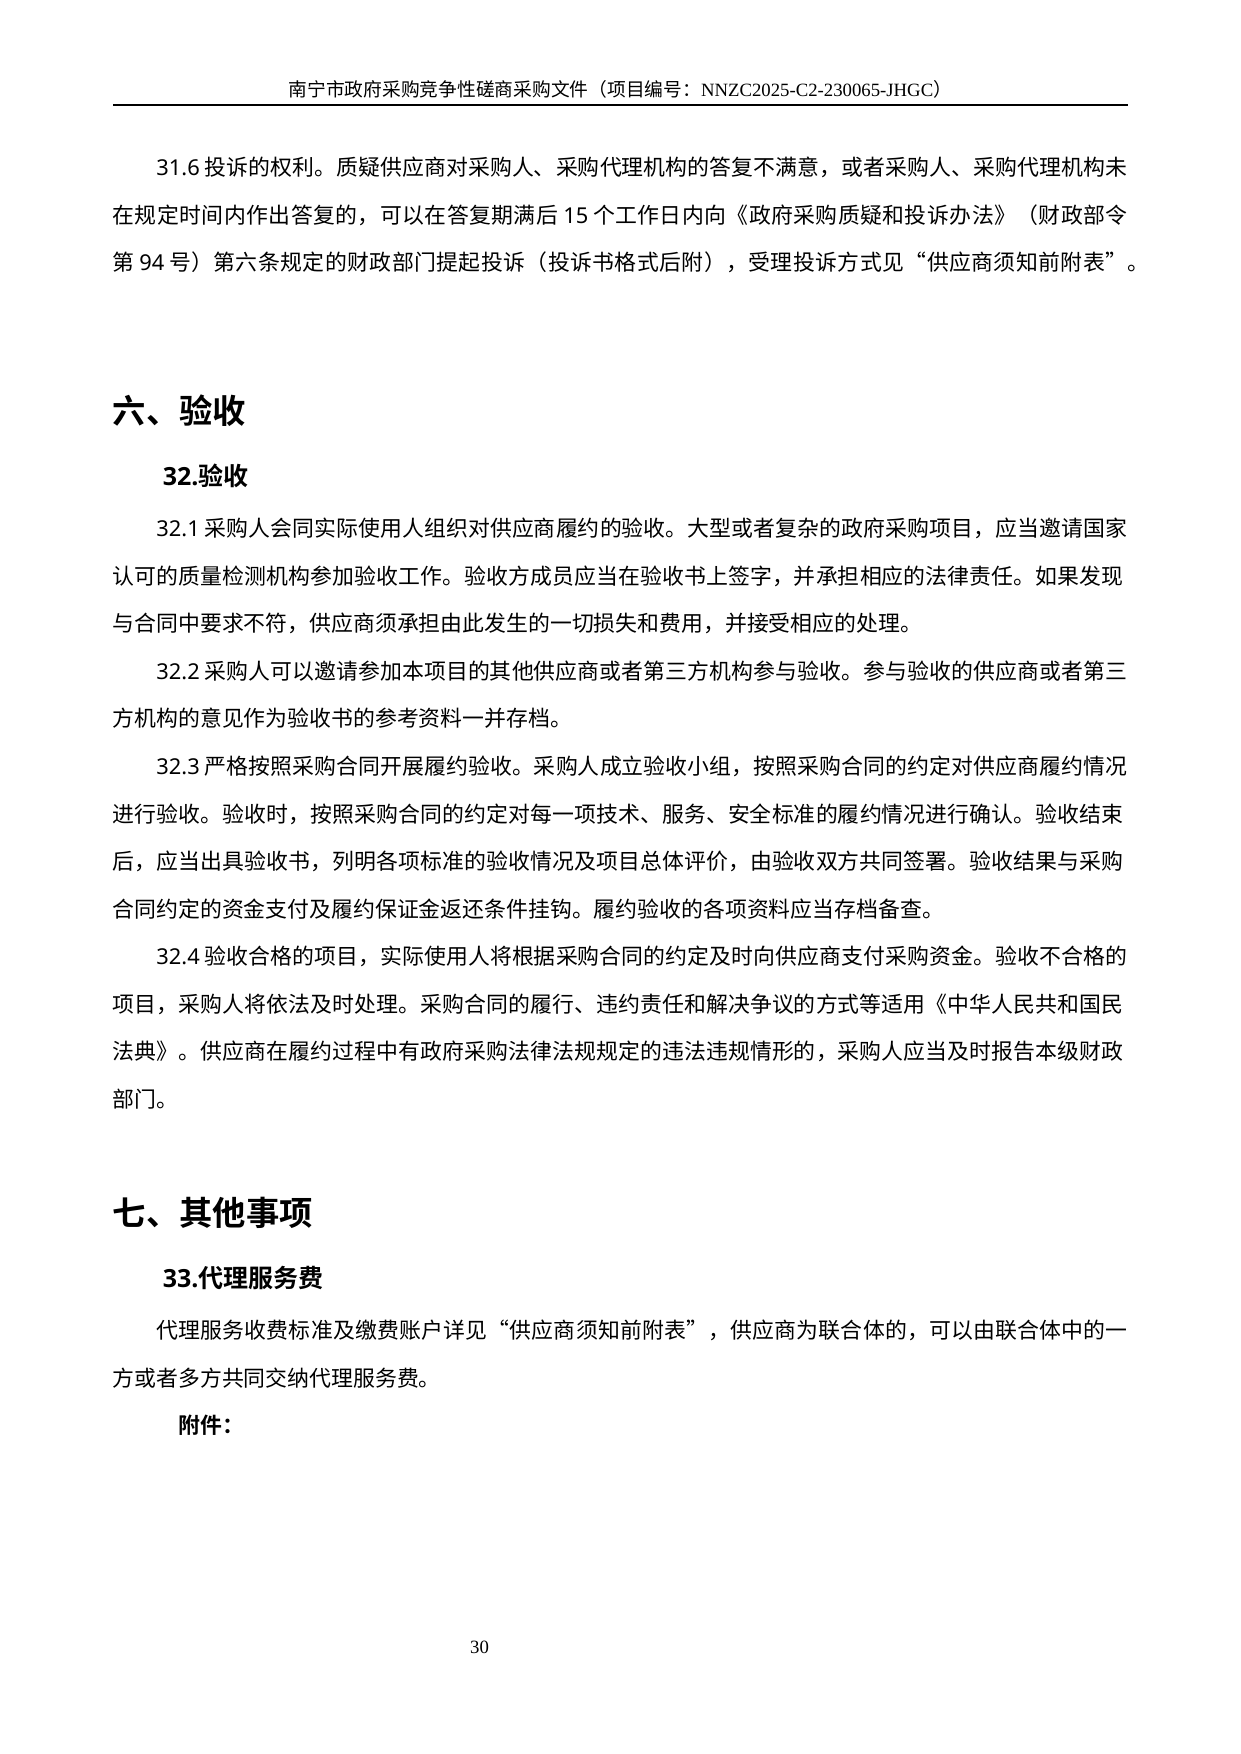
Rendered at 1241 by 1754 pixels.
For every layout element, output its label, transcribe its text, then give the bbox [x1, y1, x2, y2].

text 32.4验收合格的项目，实际使用人将根据采购合同的约定及时向供应商支付采购资金。验收不合格的项目，采购人将依法及时处理。采购合同的履行、违约责任和解决争议的方式等适用《中华人民共和国民法典》。供应商在履约过程中有政府采购法律法规规定的违法违规情形的，采购人应当及时报告本级财政部门。 [112, 939, 1128, 1113]
text 31.6投诉的权利。质疑供应商对采购人、采购代理机构的答复不满意，或者采购人、采购代理机构未在规定时间内作出答复的，可以在答复期满后15个工作日内向《政府采购质疑和投诉办法》（财政部令第94号）第六条规定的财政部门提起投诉（投诉书格式后附），受理投诉方式见“供应商须知前附表”。 [112, 150, 1128, 315]
text 33.代理服务费 [112, 1259, 1128, 1295]
text 代理服务收费标准及缴费账户详见“供应商须知前附表”，供应商为联合体的，可以由联合体中的一方或者多方共同交纳代理服务费。 [112, 1313, 1128, 1392]
text 32.验收 [112, 457, 1128, 493]
subtitle 七、其他事项 [112, 1186, 1128, 1234]
text 附件： [112, 1408, 1128, 1440]
text 32.1采购人会同实际使用人组织对供应商履约的验收。大型或者复杂的政府采购项目，应当邀请国家认可的质量检测机构参加验收工作。验收方成员应当在验收书上签字，并承担相应的法律责任。如果发现与合同中要求不符，供应商须承担由此发生的一切损失和费用，并接受相应的处理。 [112, 511, 1128, 638]
text 32.2采购人可以邀请参加本项目的其他供应商或者第三方机构参与验收。参与验收的供应商或者第三方机构的意见作为验收书的参考资料一并存档。 [112, 654, 1128, 733]
text 32.3严格按照采购合同开展履约验收。采购人成立验收小组，按照采购合同的约定对供应商履约情况进行验收。验收时，按照采购合同的约定对每一项技术、服务、安全标准的履约情况进行确认。验收结束后，应当出具验收书，列明各项标准的验收情况及项目总体评价，由验收双方共同签署。验收结果与采购合同约定的资金支付及履约保证金返还条件挂钩。履约验收的各项资料应当存档备查。 [112, 749, 1128, 923]
subtitle 六、验收 [112, 384, 1128, 433]
